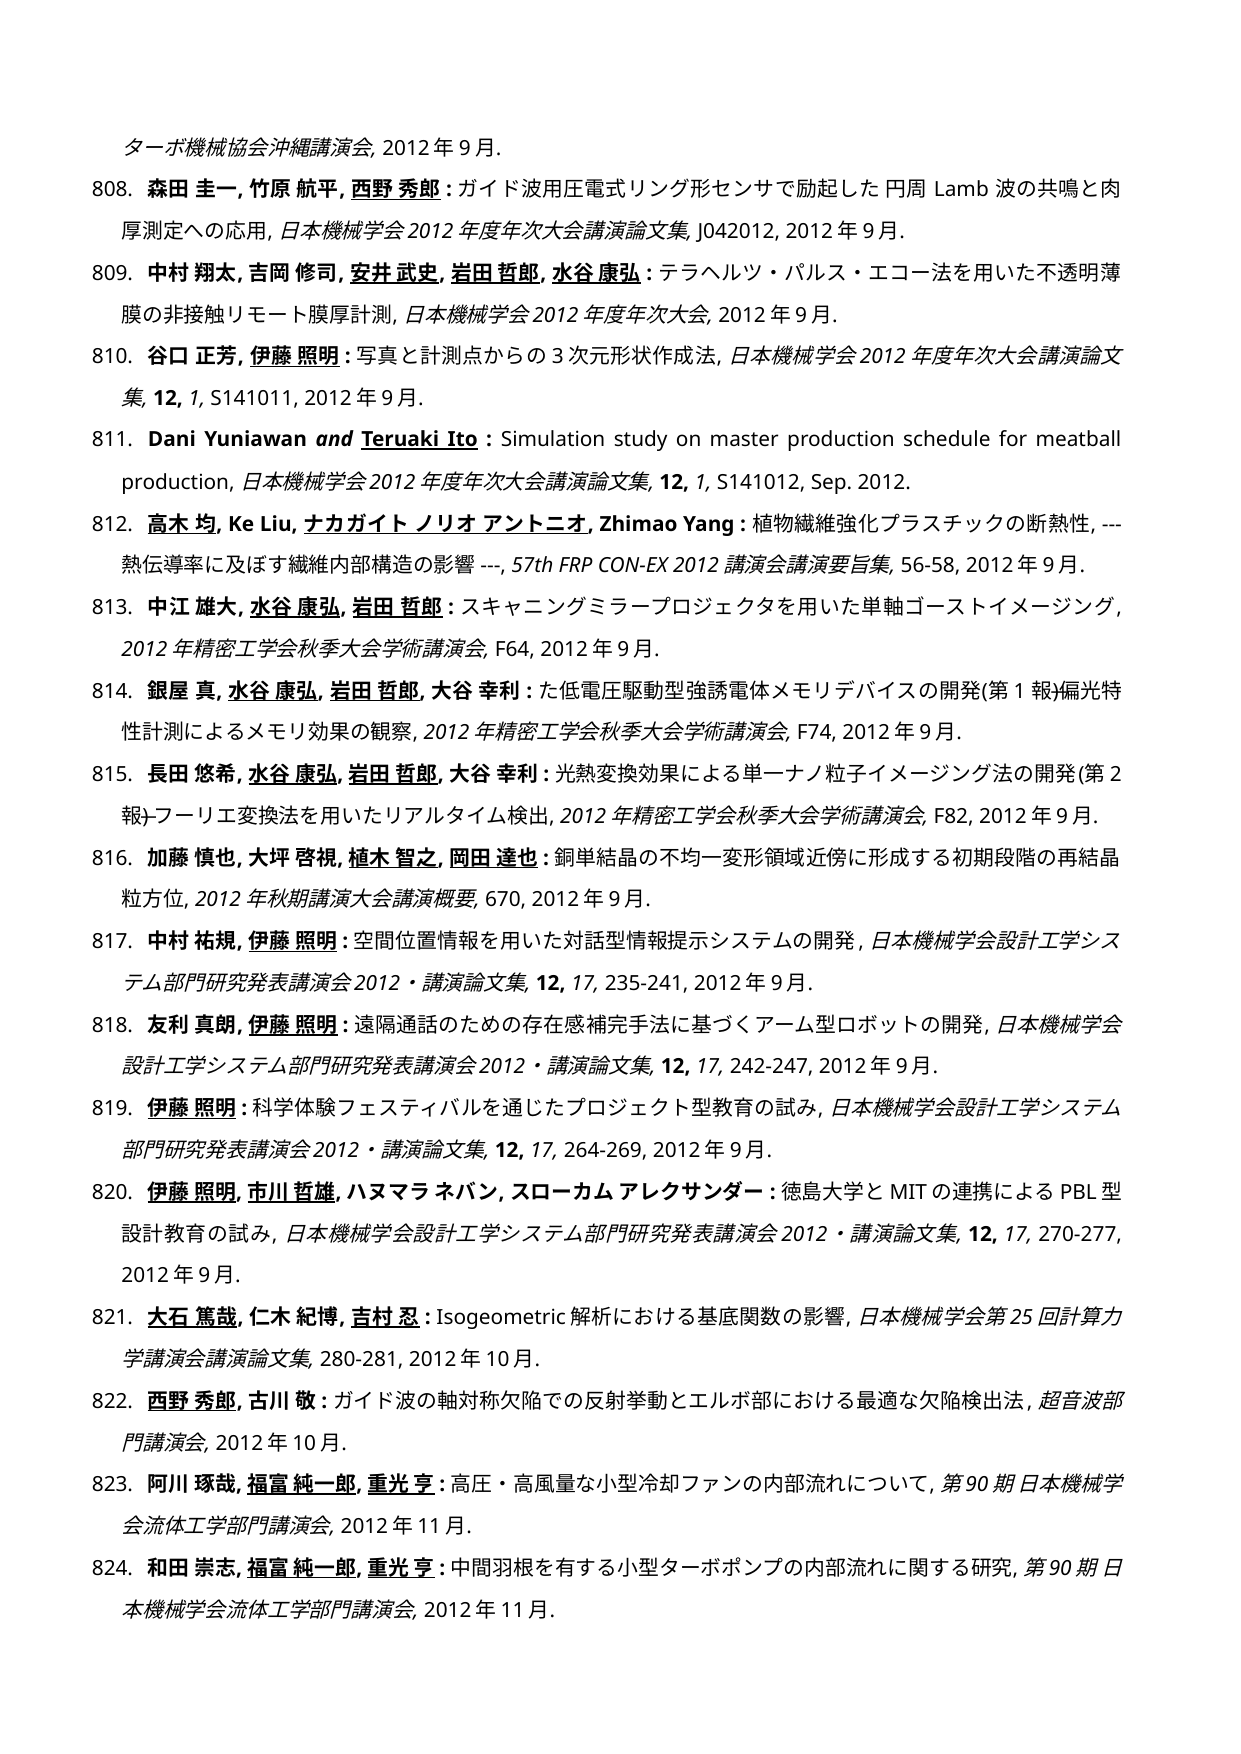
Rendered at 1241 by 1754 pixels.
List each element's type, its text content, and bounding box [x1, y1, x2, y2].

list 伊藤 照明 : 科学体験フェスティバルを通じたプロジェクト型教育の試み, 日本機械学会設計工学システム部門研究発表講演会2012・講演論文集, 12, 17, 264-269, 2012年9月. [92, 1086, 1122, 1169]
list 長田 悠希, 水谷 康弘, 岩田 哲郎, 大谷 幸利 : 光熱変換効果による単一ナノ粒子イメージング法の開発(第2報)̶ フーリエ変換法を用いたリアルタイム検出̶, 2012年精密工学会秋季大会学術講演会, F82, 2012年9月. [92, 752, 1122, 835]
list Dani Yuniawan and Teruaki Ito : Simulation study on master production schedule for meatball production, 日本機械学会2012年度年次大会講演論文集, 12, 1, S141012, Sep. 2012. [92, 417, 1122, 501]
list 銀屋 真, 水谷 康弘, 岩田 哲郎, 大谷 幸利 : た低電圧駆動型強誘電体メモリデバイスの開発(第1 報)̶偏光特性計測によるメモリ効果の観察̶, 2012年精密工学会秋季大会学術講演会, F74, 2012年9月. [92, 668, 1122, 752]
list 高木 均, Ke Liu, ナカガイト ノリオ アントニオ, Zhimao Yang : 植物繊維強化プラスチックの断熱性, --- 熱伝導率に及ぼす繊維内部構造の影響 ---, 57th FRP CON-EX 2012講演会講演要旨集, 56-58, 2012年9月. [92, 501, 1122, 584]
list 加藤 慎也, 大坪 啓視, 植木 智之, 岡田 達也 : 銅単結晶の不均一変形領域近傍に形成する初期段階の再結晶粒方位, 2012年秋期講演大会講演概要, 670, 2012年9月. [92, 835, 1122, 919]
list 和田 崇志, 福富 純一郎, 重光 亨 : 中間羽根を有する小型ターボポンプの内部流れに関する研究, 第90期 日本機械学会流体工学部門講演会, 2012年11月. [92, 1545, 1122, 1629]
list 中村 祐規, 伊藤 照明 : 空間位置情報を用いた対話型情報提示システムの開発, 日本機械学会設計工学システム部門研究発表講演会2012・講演論文集, 12, 17, 235-241, 2012年9月. [92, 919, 1122, 1002]
list 西野 秀郎, 古川 敬 : ガイド波の軸対称欠陥での反射挙動とエルボ部における最適な欠陥検出法, 超音波部門講演会, 2012年10月. [92, 1378, 1122, 1462]
list 伊藤 照明, 市川 哲雄, ハヌマラ ネバン, スローカム アレクサンダー : 徳島大学とMITの連携によるPBL型設計教育の試み, 日本機械学会設計工学システム部門研究発表講演会2012・講演論文集, 12, 17, 270-277, 2012年9月. [92, 1169, 1122, 1295]
list 中江 雄大, 水谷 康弘, 岩田 哲郎 : スキャニングミラープロジェクタを用いた単軸ゴーストイメージング, 2012年精密工学会秋季大会学術講演会, F64, 2012年9月. [92, 584, 1122, 668]
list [92, 125, 1122, 167]
list 友利 真朗, 伊藤 照明 : 遠隔通話のための存在感補完手法に基づくアーム型ロボットの開発, 日本機械学会設計工学システム部門研究発表講演会2012・講演論文集, 12, 17, 242-247, 2012年9月. [92, 1002, 1122, 1086]
list 谷口 正芳, 伊藤 照明 : 写真と計測点からの3次元形状作成法, 日本機械学会2012年度年次大会講演論文集, 12, 1, S141011, 2012年9月. [92, 334, 1122, 417]
list 大石 篤哉, 仁木 紀博, 吉村 忍 : Isogeometric解析における基底関数の影響, 日本機械学会第25回計算力学講演会講演論文集, 280-281, 2012年10月. [92, 1295, 1122, 1378]
list 森田 圭一, 竹原 航平, 西野 秀郎 : ガイド波用圧電式リング形センサで励起した 円周 Lamb 波の共鳴と肉厚測定への応用, 日本機械学会2012年度年次大会講演論文集, J042012, 2012年9月. [92, 167, 1122, 250]
list 中村 翔太, 吉岡 修司, 安井 武史, 岩田 哲郎, 水谷 康弘 : テラヘルツ・パルス・エコー法を用いた不透明薄膜の非接触リモート膜厚計測, 日本機械学会2012年度年次大会, 2012年9月. [92, 250, 1122, 334]
list 阿川 琢哉, 福富 純一郎, 重光 亨 : 高圧・高風量な小型冷却ファンの内部流れについて, 第90期 日本機械学会流体工学部門講演会, 2012年11月. [92, 1462, 1122, 1545]
